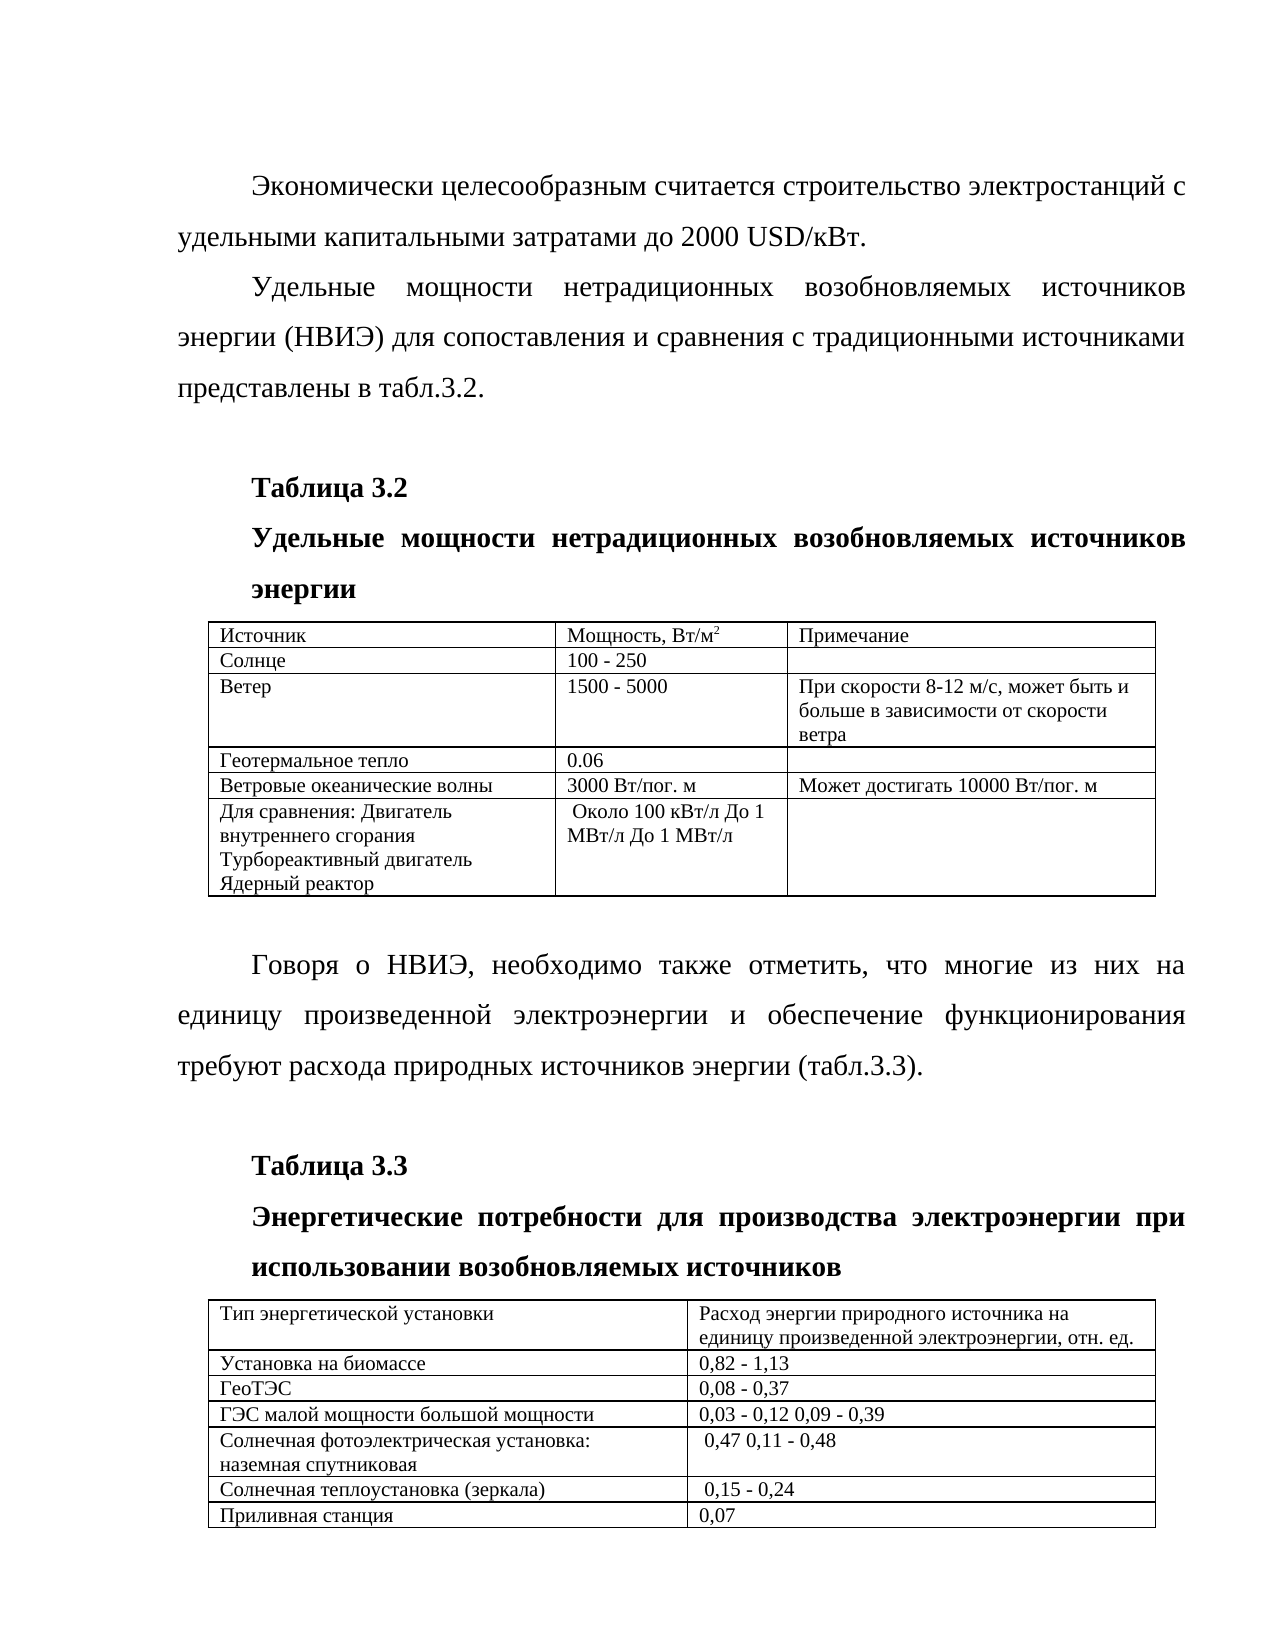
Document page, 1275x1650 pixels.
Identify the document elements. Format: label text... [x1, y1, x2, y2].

table_cell [788, 748, 1155, 772]
table_header Источник [209, 623, 555, 647]
table_cell Солнечная теплоустановка (зеркала) [209, 1477, 687, 1501]
table_cell 0,15 - 0,24 [688, 1477, 1155, 1501]
table_header Тип энергетической установки [209, 1301, 687, 1349]
table_cell При скорости 8-12 м/с, может быть и больше в зависимости от скорости ветра [788, 674, 1155, 746]
table_cell Геотермальное тепло [209, 748, 555, 772]
table_cell ГЭС малой мощности большой мощности [209, 1402, 687, 1426]
table_cell 0,08 - 0,37 [688, 1376, 1155, 1400]
table_cell 1500 - 5000 [556, 674, 787, 746]
table_header Мощность, Вт/м2 [556, 623, 787, 647]
text Таблица 3.3 [177, 1148, 1186, 1182]
table_cell 0,82 - 1,13 [688, 1351, 1155, 1375]
table_cell 100 - 250 [556, 648, 787, 672]
table_cell 0.06 [556, 748, 787, 772]
text Удельные мощности нетрадиционных возобновляемых источников энергии [251, 521, 1186, 604]
table_cell 0,47 0,11 - 0,48 [688, 1428, 1155, 1476]
table_header Примечание [788, 623, 1155, 647]
table_cell Установка на биомассе [209, 1351, 687, 1375]
text Экономически целесообразным считается строительство электростанций с удельными капитальными затратами до 2000 USD/кВт. [177, 168, 1186, 252]
table_cell Ветровые океанические волны [209, 773, 555, 797]
table_cell Для сравнения: Двигатель внутреннего сгорания Турбореактивный двигатель Ядерный реактор [209, 799, 555, 895]
table_cell Солнечная фотоэлектрическая установка: наземная спутниковая [209, 1428, 687, 1476]
table_cell Ветер [209, 674, 555, 746]
table_cell 3000 Вт/пог. м [556, 773, 787, 797]
table_cell Приливная станция [209, 1503, 687, 1527]
table_cell Около 100 кВт/л До 1 МВт/л До 1 МВт/л [556, 799, 787, 895]
table_cell ГеоТЭС [209, 1376, 687, 1400]
text Таблица 3.2 [177, 470, 1186, 504]
text Энергетические потребности для производства электроэнергии при использовании возобновляемых источников [251, 1199, 1186, 1283]
table_header Расход энергии природного источника на единицу произведенной электроэнергии, отн. ед. [688, 1301, 1155, 1349]
table_cell Может достигать 10000 Вт/пог. м [788, 773, 1155, 797]
table_cell [788, 648, 1155, 672]
table_cell Солнце [209, 648, 555, 672]
table_cell [788, 799, 1155, 895]
text Говоря о НВИЭ, необходимо также отметить, что многие из них на единицу произведенной электроэнергии и обеспечение функционирования требуют расхода природных источников энергии (табл.3.3). [177, 947, 1186, 1081]
table_cell 0,07 [688, 1503, 1155, 1527]
text Удельные мощности нетрадиционных возобновляемых источников энергии (НВИЭ) для сопоставления и сравнения с традиционными источниками представлены в табл.3.2. [177, 269, 1186, 403]
table_cell 0,03 - 0,12 0,09 - 0,39 [688, 1402, 1155, 1426]
